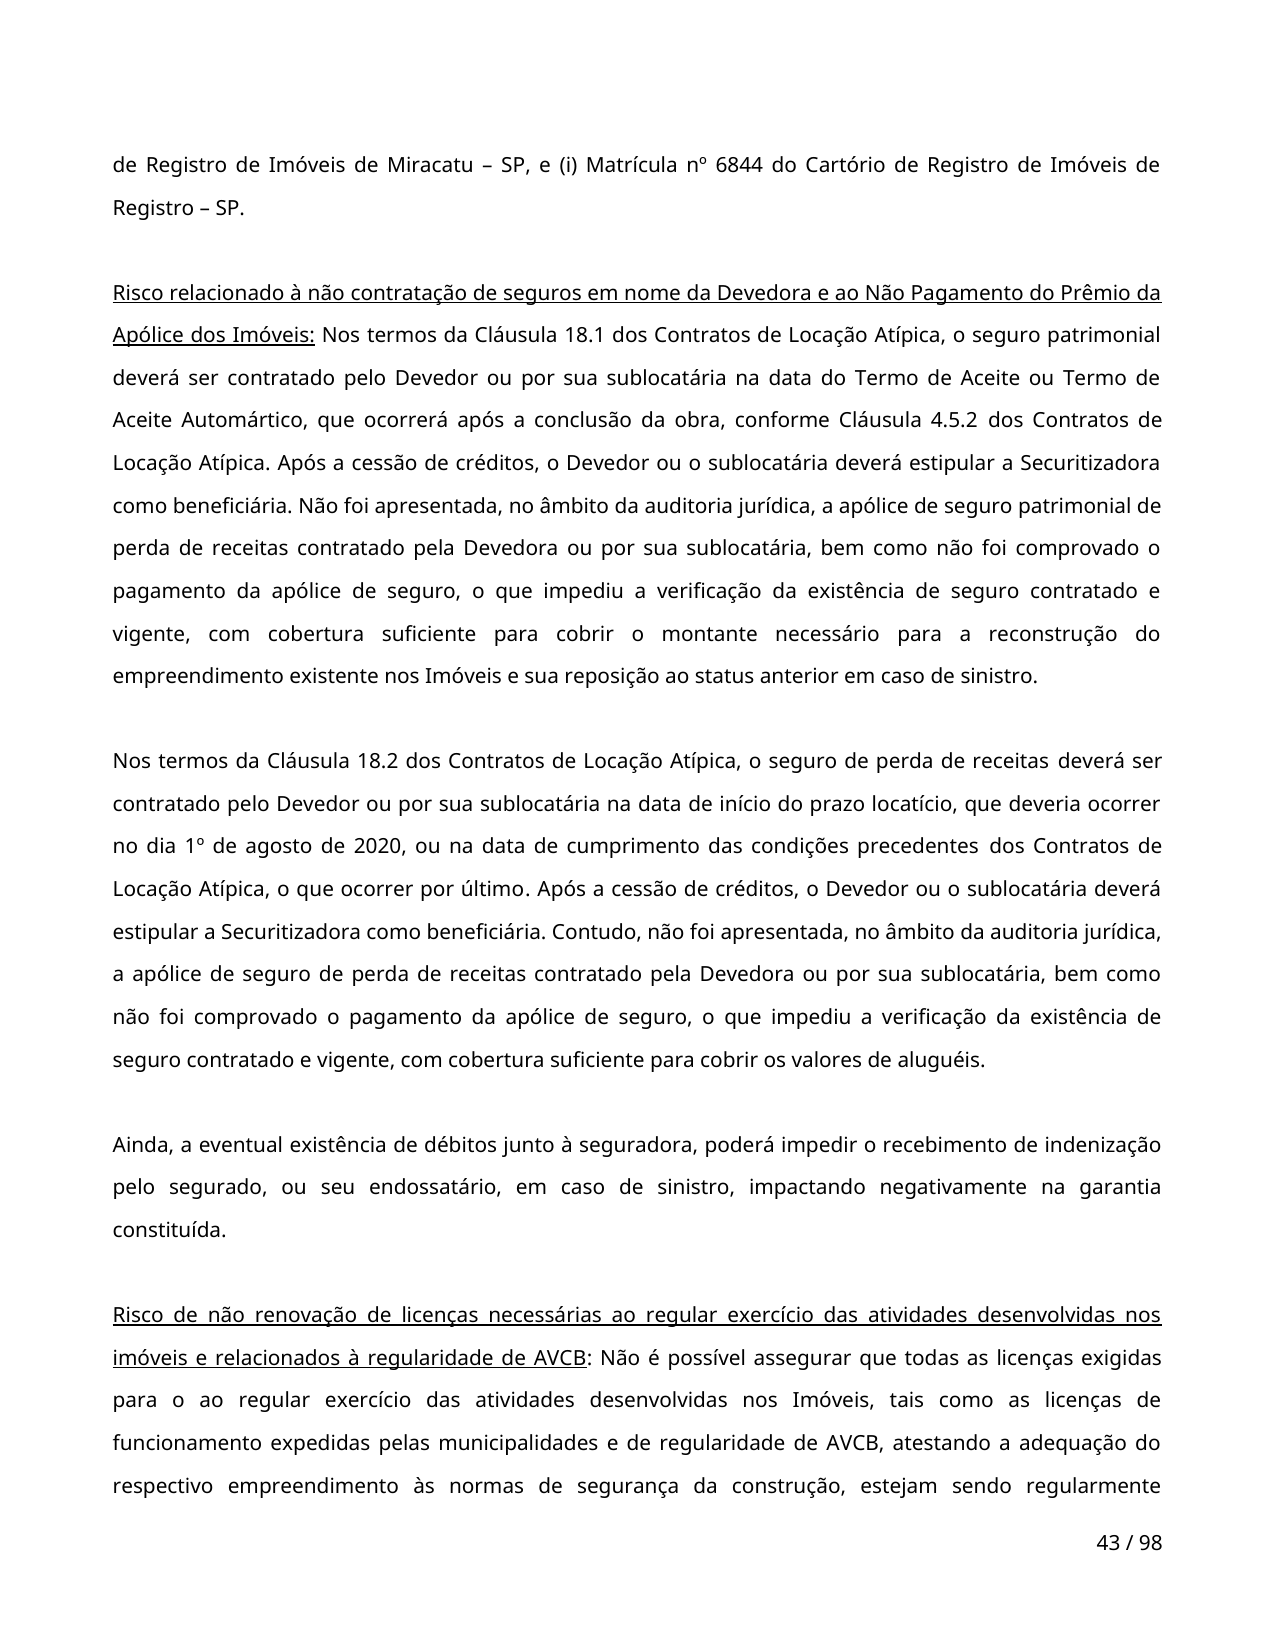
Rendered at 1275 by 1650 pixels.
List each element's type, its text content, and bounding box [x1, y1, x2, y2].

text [112, 150, 1162, 221]
text Risco relacionado à não contratação de seguros em nome da Devedora e ao Não Pagamento do Prêmio da Apólice dos Imóveis: Nos termos da Cláusula 18.1 dos Contratos de Locação Atípica, o seguro patrimonial deverá ser contratado pelo Devedor ou por sua sublocatária na data do Termo de Aceite ou Termo de Aceite Automártico, que ocorrerá após a conclusão da obra, conforme Cláusula 4.5.2 dos Contratos de Locação Atípica. Após a cessão de créditos, o Devedor ou o sublocatária deverá estipular a Securitizadora como beneficiária. Não foi apresentada, no âmbito da auditoria jurídica, a apólice de seguro patrimonial de perda de receitas contratado pela Devedora ou por sua sublocatária, bem como não foi comprovado o pagamento da apólice de seguro, o que impediu a verificação da existência de seguro contratado e vigente, com cobertura suficiente para cobrir o montante necessário para a reconstrução do empreendimento existente nos Imóveis e sua reposição ao status anterior em caso de sinistro. [112, 303, 1162, 690]
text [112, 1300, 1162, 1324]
text Ainda, a eventual existência de débitos junto à seguradora, poderá impedir o recebimento de indenização pelo segurado, ou seu endossatário, em caso de sinistro, impactando negativamente na garantia constituída. [112, 1130, 1162, 1243]
text Nos termos da Cláusula 18.2 dos Contratos de Locação Atípica, o seguro de perda de receitas deverá ser contratado pelo Devedor ou por sua sublocatária na data de início do prazo locatício, que deveria ocorrer no dia 1º de agosto de 2020, ou na data de cumprimento das condições precedentes dos Contratos de Locação Atípica, o que ocorrer por último. Após a cessão de créditos, o Devedor ou o sublocatária deverá estipular a Securitizadora como beneficiária. Contudo, não foi apresentada, no âmbito da auditoria jurídica, a apólice de seguro de perda de receitas contratado pela Devedora ou por sua sublocatária, bem como não foi comprovado o pagamento da apólice de seguro, o que impediu a verificação da existência de seguro contratado e vigente, com cobertura suficiente para cobrir os valores de aluguéis. [112, 746, 1162, 1073]
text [112, 1325, 1162, 1499]
